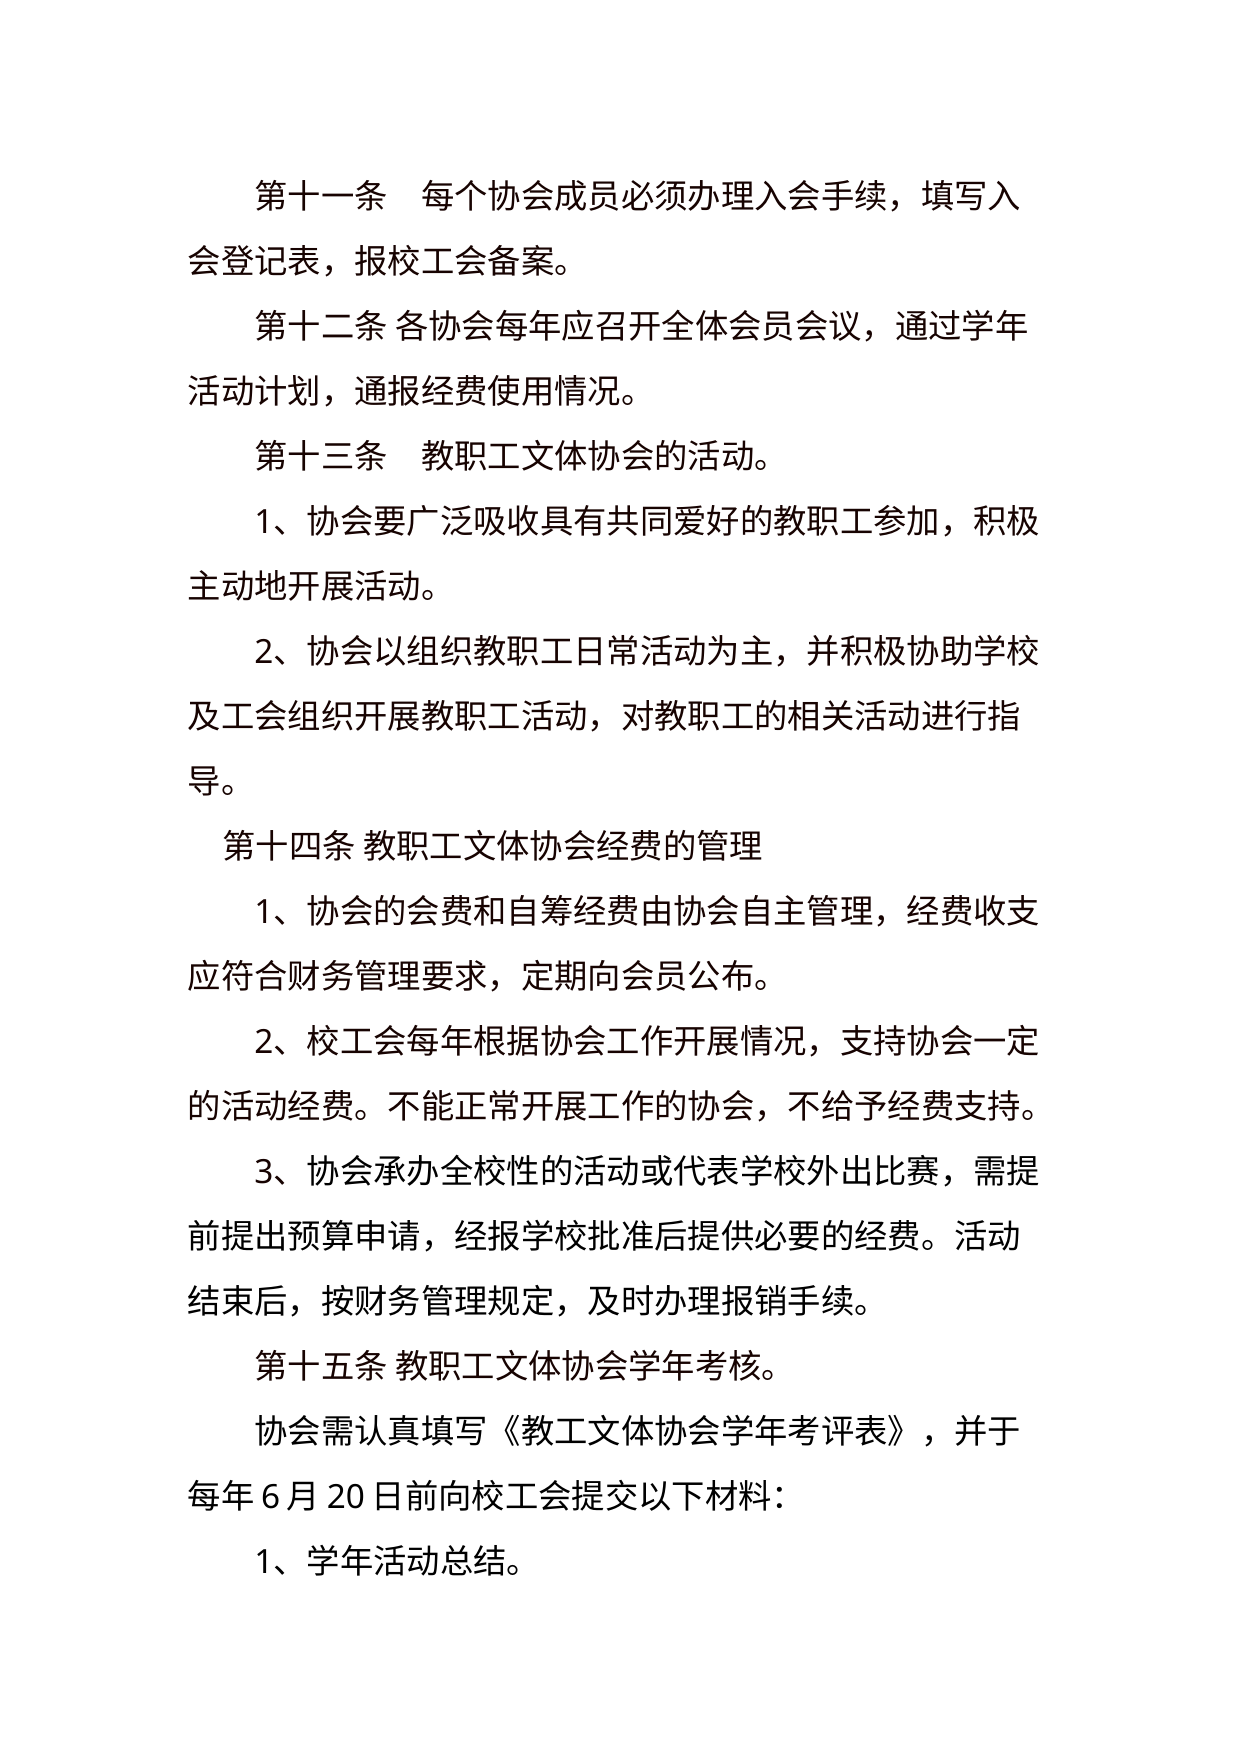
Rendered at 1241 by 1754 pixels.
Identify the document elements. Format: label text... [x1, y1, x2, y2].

text 2、协会以组织教职工日常活动为主，并积极协助学校及工会组织开展教职工活动，对教职工的相关活动进行指导。 第十四条 教职工文体协会经费的管理 [187, 617, 1053, 877]
text 第十一条 每个协会成员必须办理入会手续，填写入会登记表，报校工会备案。 [187, 162, 1053, 292]
text 1、协会要广泛吸收具有共同爱好的教职工参加，积极主动地开展活动。 [187, 487, 1053, 617]
text 3、协会承办全校性的活动或代表学校外出比赛，需提前提出预算申请，经报学校批准后提供必要的经费。活动结束后，按财务管理规定，及时办理报销手续。 [187, 1137, 1053, 1332]
text 第十五条 教职工文体协会学年考核。 [187, 1332, 1053, 1397]
text 1、学年活动总结。 [187, 1527, 1053, 1592]
text 2、校工会每年根据协会工作开展情况，支持协会一定的活动经费。不能正常开展工作的协会，不给予经费支持。 [187, 1007, 1053, 1137]
text 协会需认真填写《教工文体协会学年考评表》，并于每年6月20日前向校工会提交以下材料： [187, 1397, 1053, 1527]
text 第十三条 教职工文体协会的活动。 [187, 422, 1053, 487]
text 第十二条 各协会每年应召开全体会员会议，通过学年活动计划，通报经费使用情况。 [187, 292, 1053, 422]
text 1、协会的会费和自筹经费由协会自主管理，经费收支应符合财务管理要求，定期向会员公布。 [187, 877, 1053, 1007]
